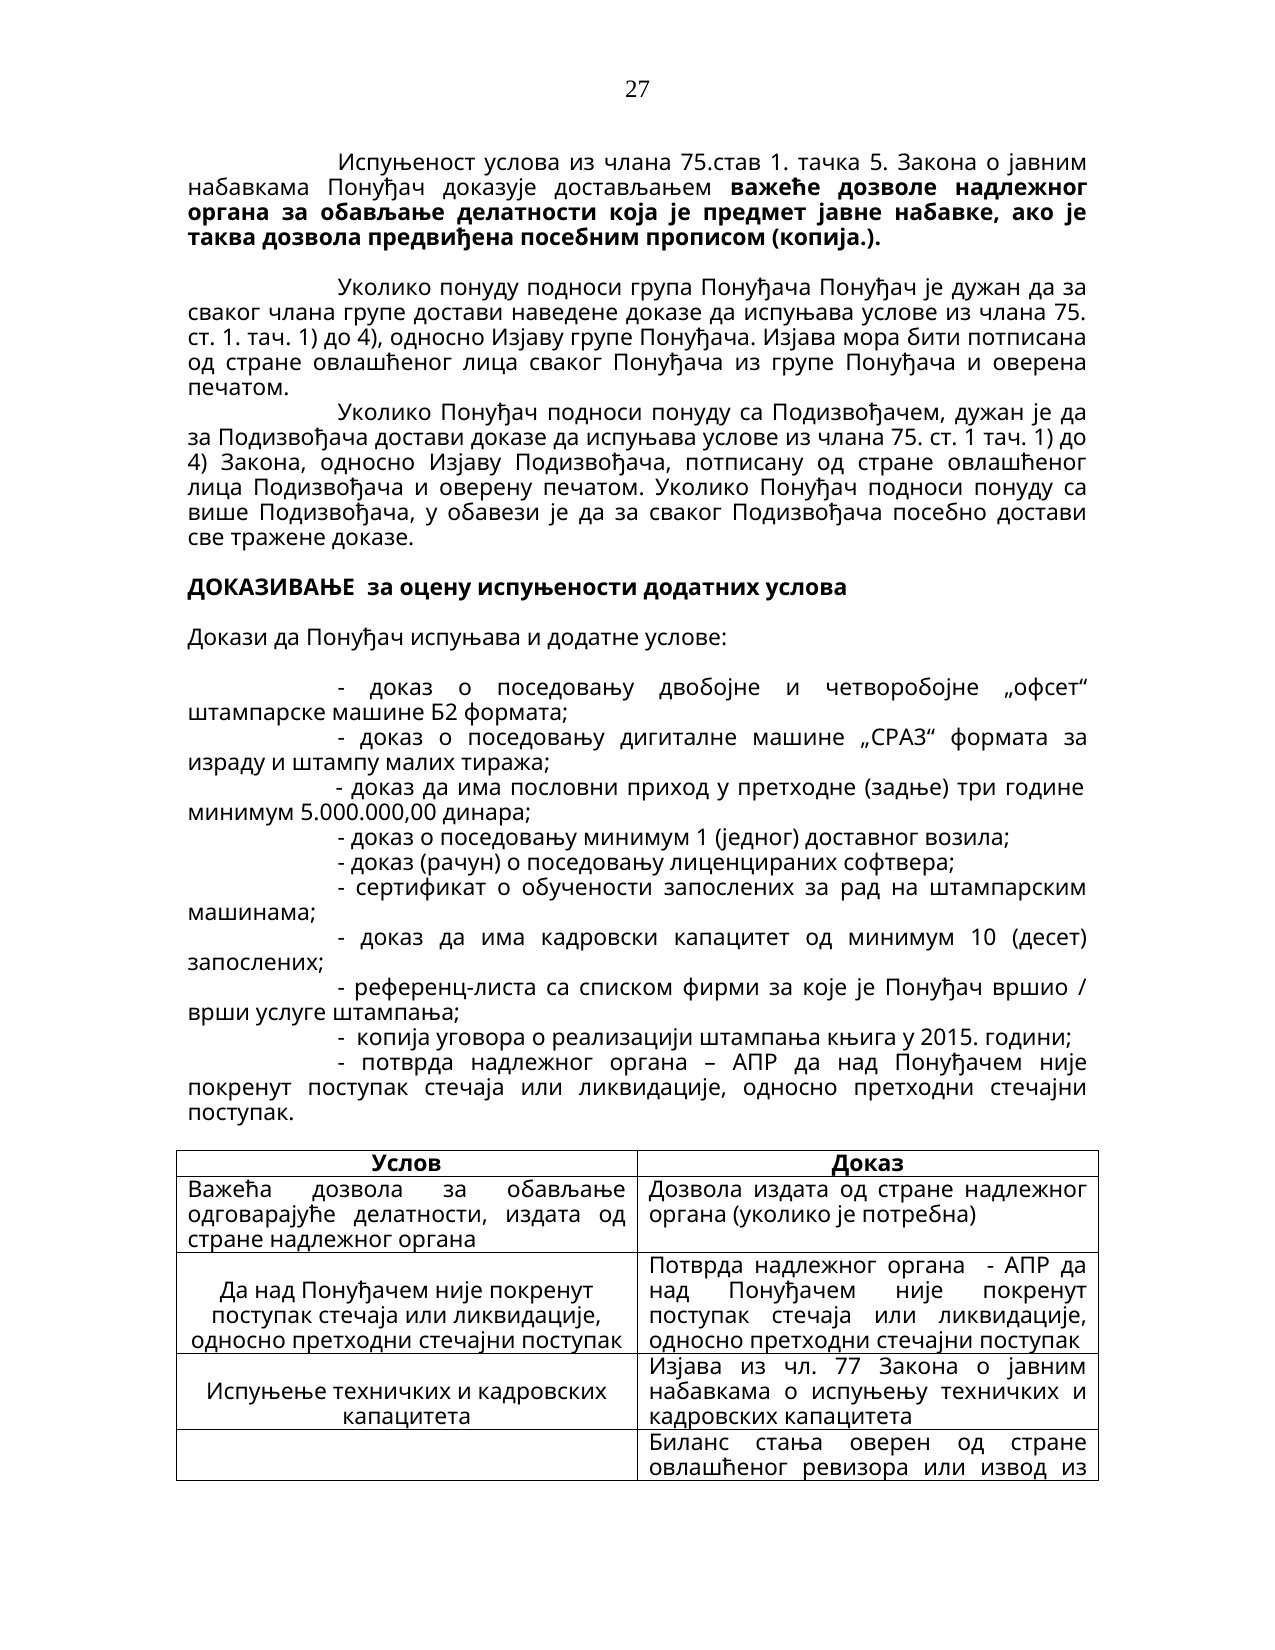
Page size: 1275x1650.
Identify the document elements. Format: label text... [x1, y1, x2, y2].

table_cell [177, 1430, 637, 1480]
text - доказ о поседовању двобојне и четворобојне „офсет“ штампарске машине Б2 формата; [187, 675, 1088, 725]
table_header Услов [177, 1151, 637, 1176]
text ДОКАЗИВАЊЕ за оцену испуњености додатних услова [187, 575, 1088, 600]
text - потврда надлежног органа – АПР да над Понуђачем није покренут поступак стечаја или ликвидације, односно претходни стечајни поступак. [187, 1050, 1088, 1125]
text Уколико понуду подноси група Понуђача Понуђач је дужан да за сваког члана групе достави наведене доказе да испуњава услове из члана 75. ст. 1. тач. 1) до 4), односно Изјаву групе Понуђача. Изјава мора бити потписана од стране овлашћеног лица сваког Понуђача из групе Понуђача и оверена печатом. [187, 275, 1088, 400]
table_cell Дозвола издата од стране надлежног органа (уколико је потребна) [638, 1177, 1098, 1252]
text - доказ о поседовању дигиталне машине „CPA3“ формата за израду и штампу малих тиража; [187, 725, 1088, 775]
text - копија уговора о реализацији штампања књига у 2015. години; [187, 1025, 1088, 1050]
text - доказ о поседовању минимум 1 (једног) доставног возила; [187, 825, 1088, 850]
table_cell Испуњење техничких и кадровских капацитета [177, 1354, 637, 1429]
table_cell Потврда надлежног органа - АПР да над Понуђачем није покренут поступак стечаја или ликвидације, односно претходни стечајни поступак [638, 1253, 1098, 1353]
text Уколико Понуђач подноси понуду са Подизвођачем, дужан је да за Подизвођача достави доказе да испуњава услове из члана 75. ст. 1 тач. 1) до 4) Закона, односно Изјаву Подизвођача, потписану од стране овлашћеног лица Подизвођача и оверену печатом. Уколико Понуђач подноси понуду са више Подизвођача, у обавези је да за сваког Подизвођача посебно достави све тражене доказе. [187, 400, 1088, 550]
table_cell Изјава из чл. 77 Закона о јавним набавкама о испуњењу техничких и кадровских капацитета [638, 1354, 1098, 1429]
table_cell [638, 1430, 1098, 1480]
text - доказ да има кадровски капацитет од минимум 10 (десет) запослених; [187, 925, 1088, 975]
table_cell Важећа дозвола за обављање одговарајуће делатности, издата од стране надлежног органа [177, 1177, 637, 1252]
table_header Доказ [638, 1151, 1098, 1176]
text - референц-листа са списком фирми за које је Понуђач вршио / врши услуге штампања; [187, 975, 1088, 1025]
text Докази да Понуђач испуњава и додатне услове: [187, 625, 1088, 650]
text - доказ (рачун) о поседовању лиценцираних софтвера; [187, 850, 1088, 875]
text - доказ да има пословни приход у претходне (задње) три године минимум 5.000.000,00 динара; [187, 775, 1088, 825]
table_cell Да над Понуђачем није покренут поступак стечаја или ликвидације, односно претходни стечајни поступак [177, 1253, 637, 1353]
text Испуњеност услова из члaна 75.став 1. тачка 5. Закона о јавним набавкама Понуђач доказује достављањем важеће дозволе надлежног органа за обављање делатности која је предмет јавне набавке, ако је таква дозвола предвиђена посебним прописом (копија.). [187, 150, 1088, 250]
text - сертификат о обучености запослених за рад на штампарским машинама; [187, 875, 1088, 925]
